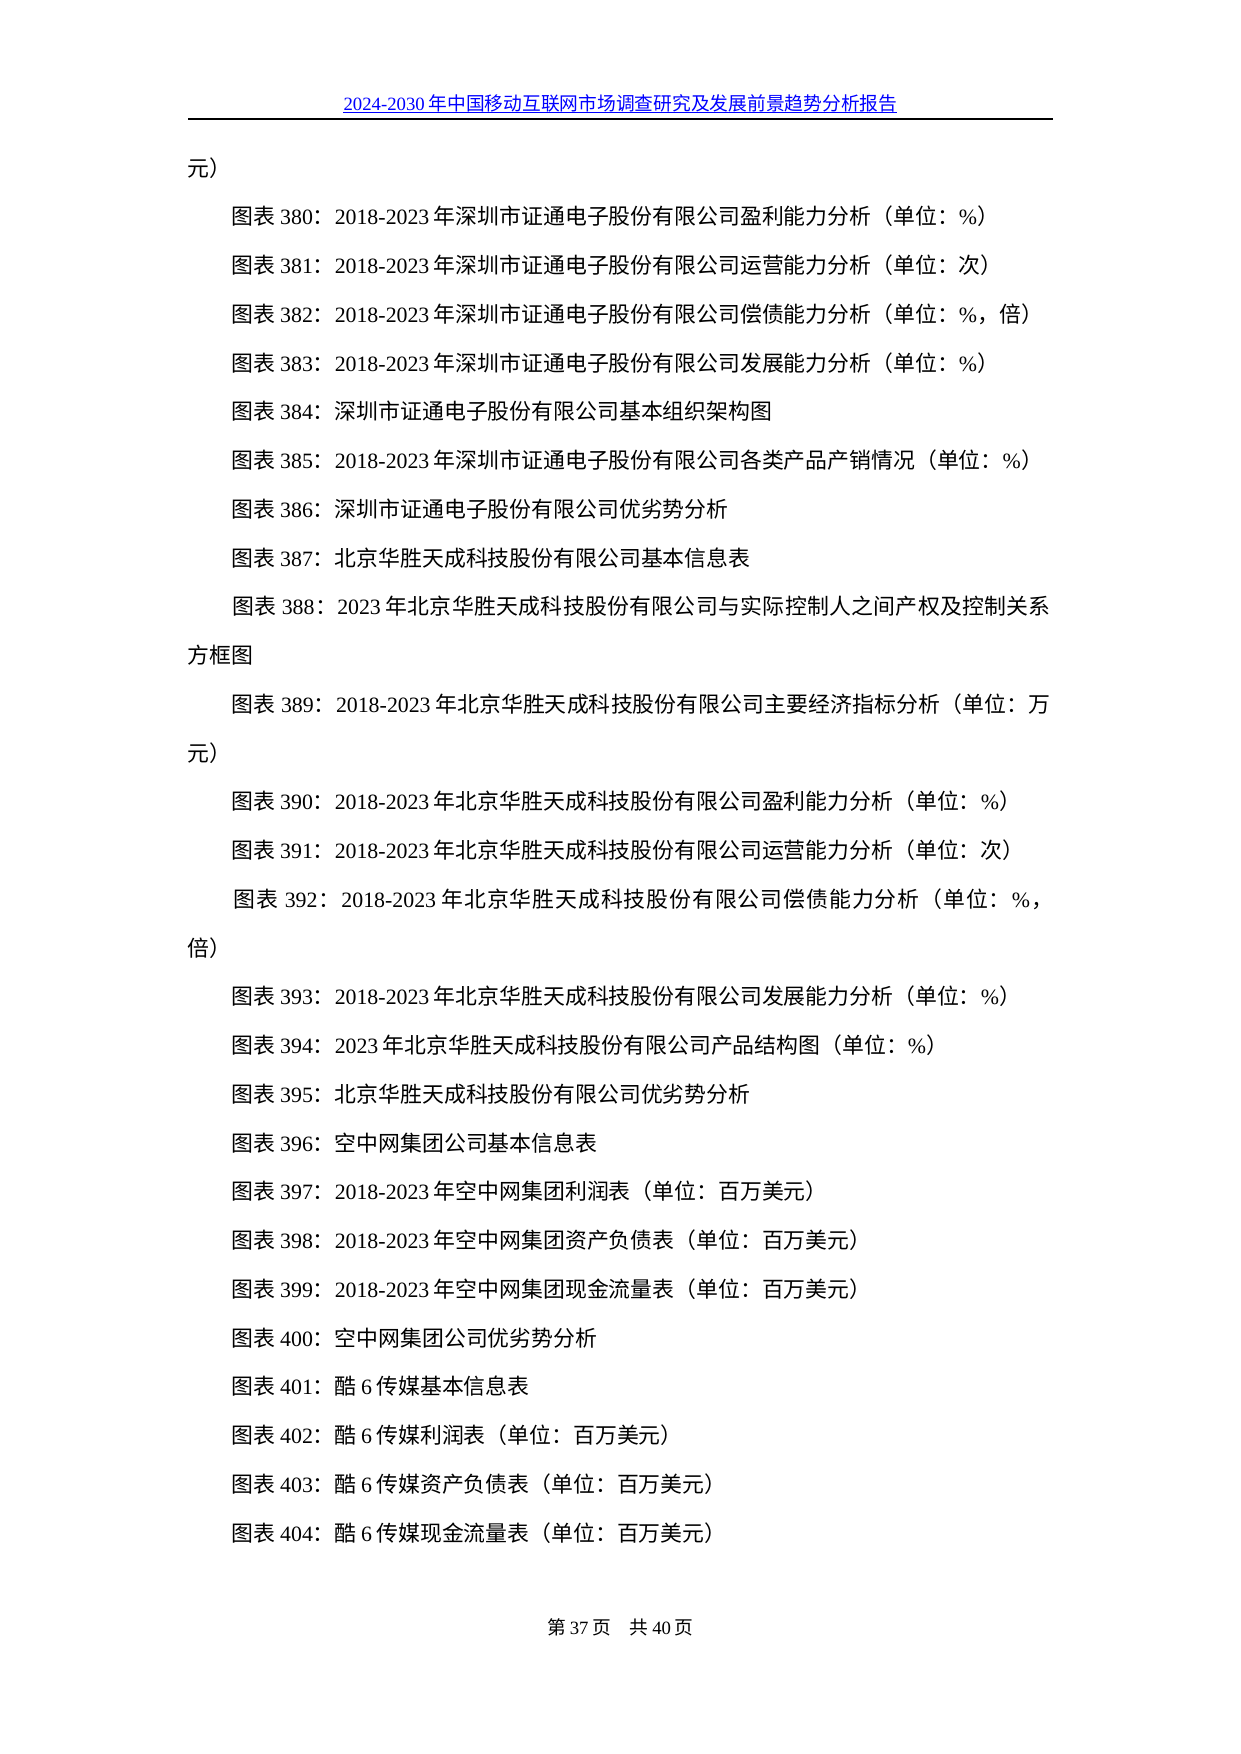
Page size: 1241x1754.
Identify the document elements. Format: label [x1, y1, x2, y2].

text [187, 150, 1053, 1548]
